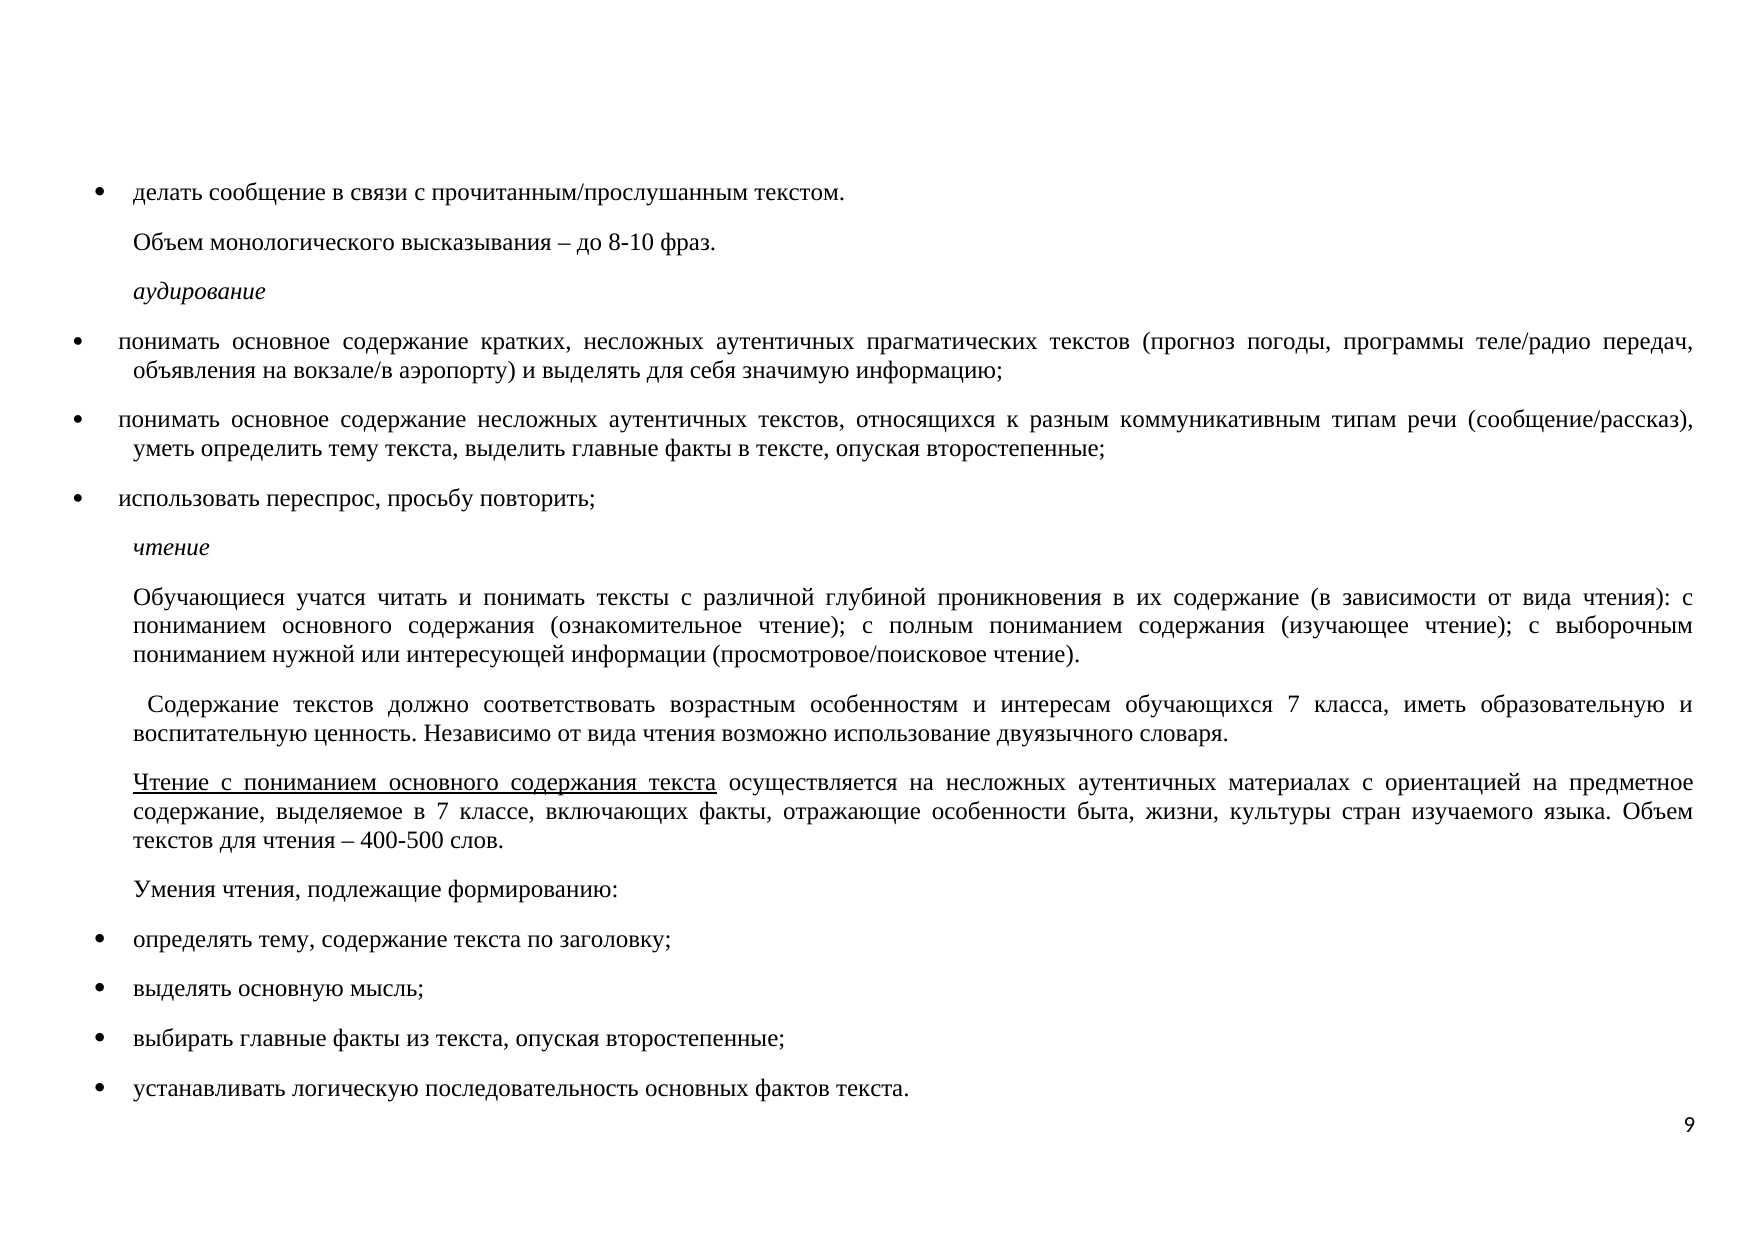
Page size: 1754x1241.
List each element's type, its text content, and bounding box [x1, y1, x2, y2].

list делать сообщение в связи с прочитанным/прослушанным текстом. [95, 177, 1695, 206]
list выделять основную мысль; [95, 973, 1695, 1002]
text Чтение с пониманием основного содержания текста осуществляется на несложных аутентичных материалах с ориентацией на предметное содержание, выделяемое в 7 классе, включающих факты, отражающие особенности быта, жизни, культуры стран изучаемого языка. Объем текстов для чтения – 400-500 слов. [133, 767, 1695, 853]
text Объем монологического высказывания – до 8-10 фраз. [133, 227, 1695, 256]
list устанавливать логическую последовательность основных фактов текста. [95, 1073, 1695, 1101]
list выбирать главные факты из текста, опуская второстепенные; [95, 1023, 1695, 1052]
list определять тему, содержание текста по заголовку; [95, 924, 1695, 953]
text аудирование [133, 276, 1695, 305]
text Умения чтения, подлежащие формированию: [133, 874, 1695, 903]
text чтение [133, 532, 1695, 561]
list понимать основное содержание кратких, несложных аутентичных прагматических текстов (прогноз погоды, программы теле/радио передач, объявления на вокзале/в аэропорту) и выделять для себя значимую информацию; [74, 326, 1695, 383]
list использовать переспрос, просьбу повторить; [74, 483, 1695, 511]
text Содержание текстов должно соответствовать возрастным особенностям и интересам обучающихся 7 класса, иметь образовательную и воспитательную ценность. Независимо от вида чтения возможно использование двуязычного словаря. [133, 689, 1695, 746]
list понимать основное содержание несложных аутентичных текстов, относящихся к разным коммуникативным типам речи (сообщение/рассказ), уметь определить тему текста, выделить главные факты в тексте, опуская второстепенные; [74, 404, 1695, 462]
text Обучающиеся учатся читать и понимать тексты с различной глубиной проникновения в их содержание (в зависимости от вида чтения): с пониманием основного содержания (ознакомительное чтение); с полным пониманием содержания (изучающее чтение); с выборочным пониманием нужной или интересующей информации (просмотровое/поисковое чтение). [133, 582, 1695, 668]
